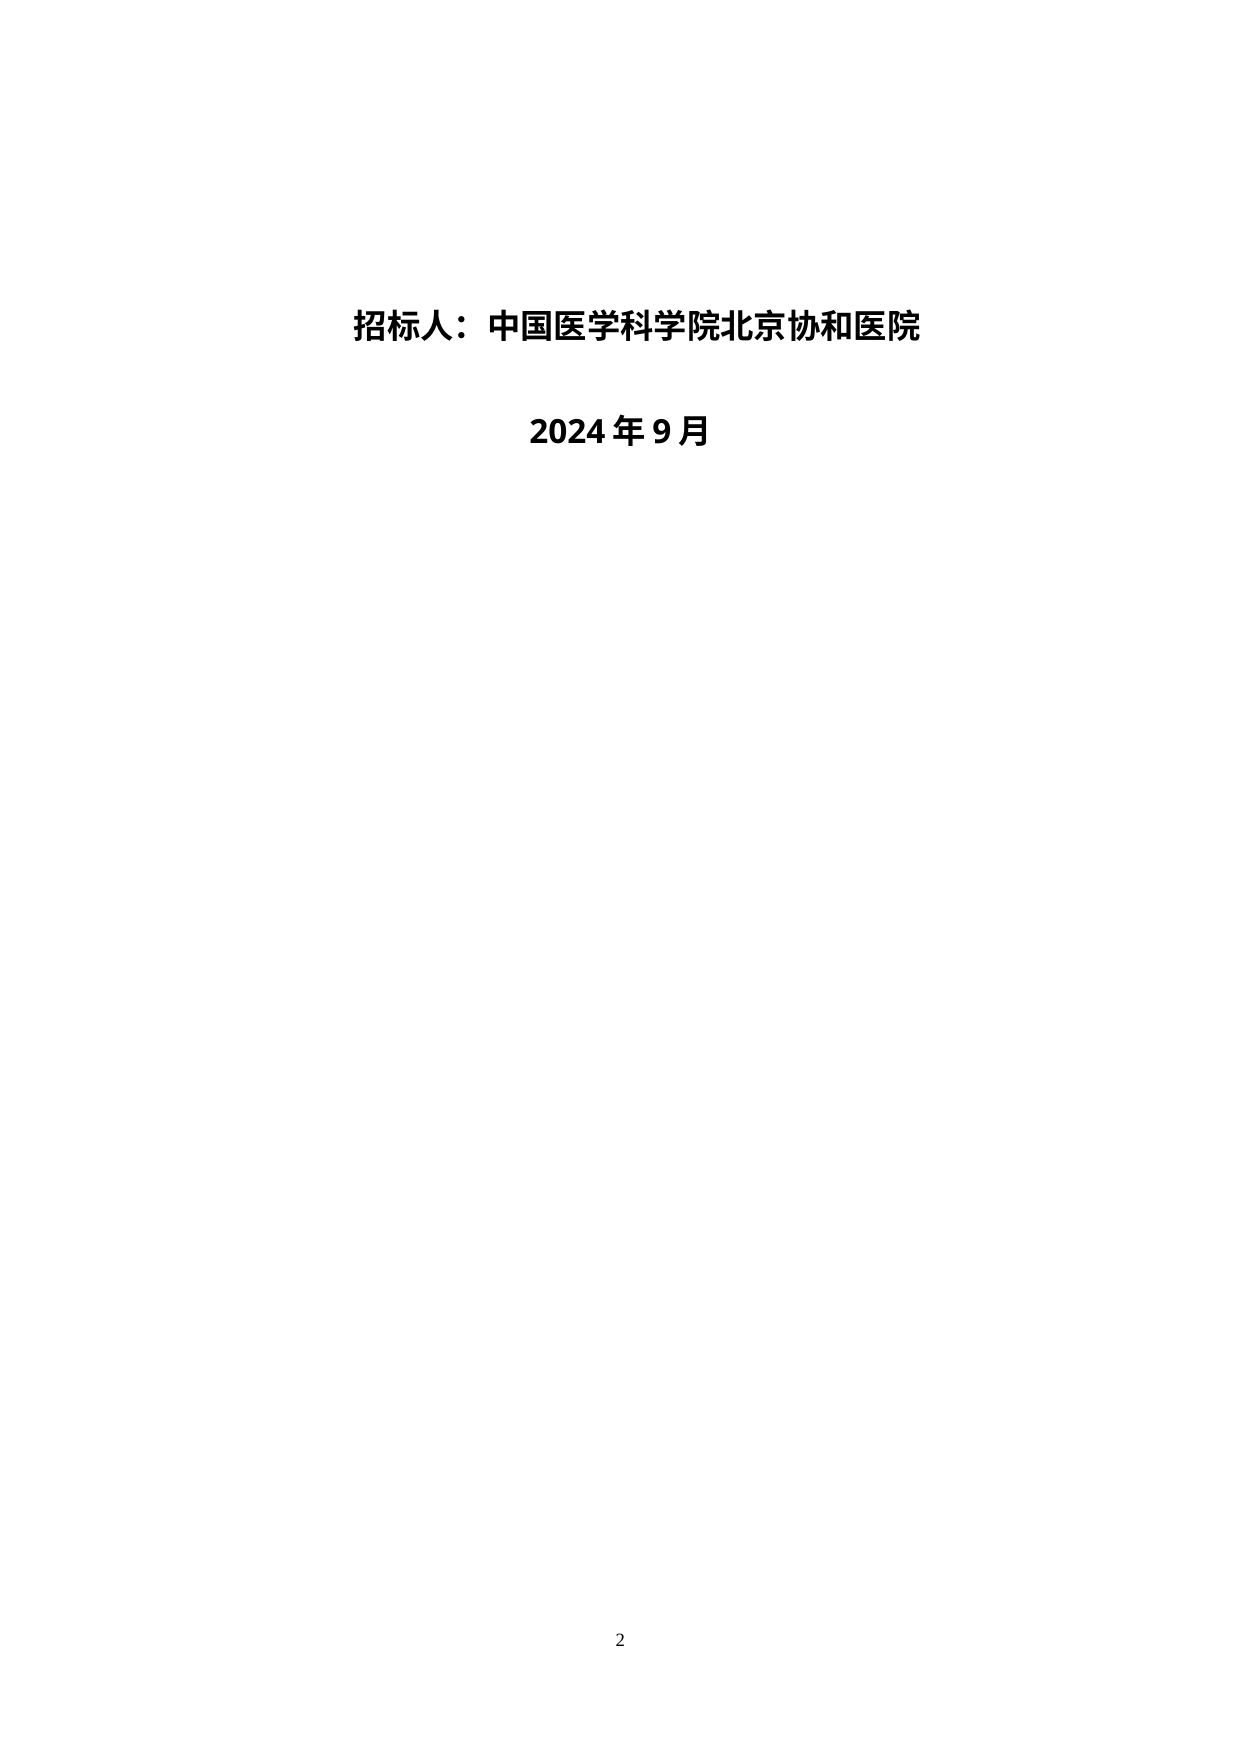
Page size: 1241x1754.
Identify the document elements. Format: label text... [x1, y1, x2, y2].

text 2024年9月 [187, 405, 1053, 454]
text 招标人：中国医学科学院北京协和医院 [187, 292, 1053, 357]
